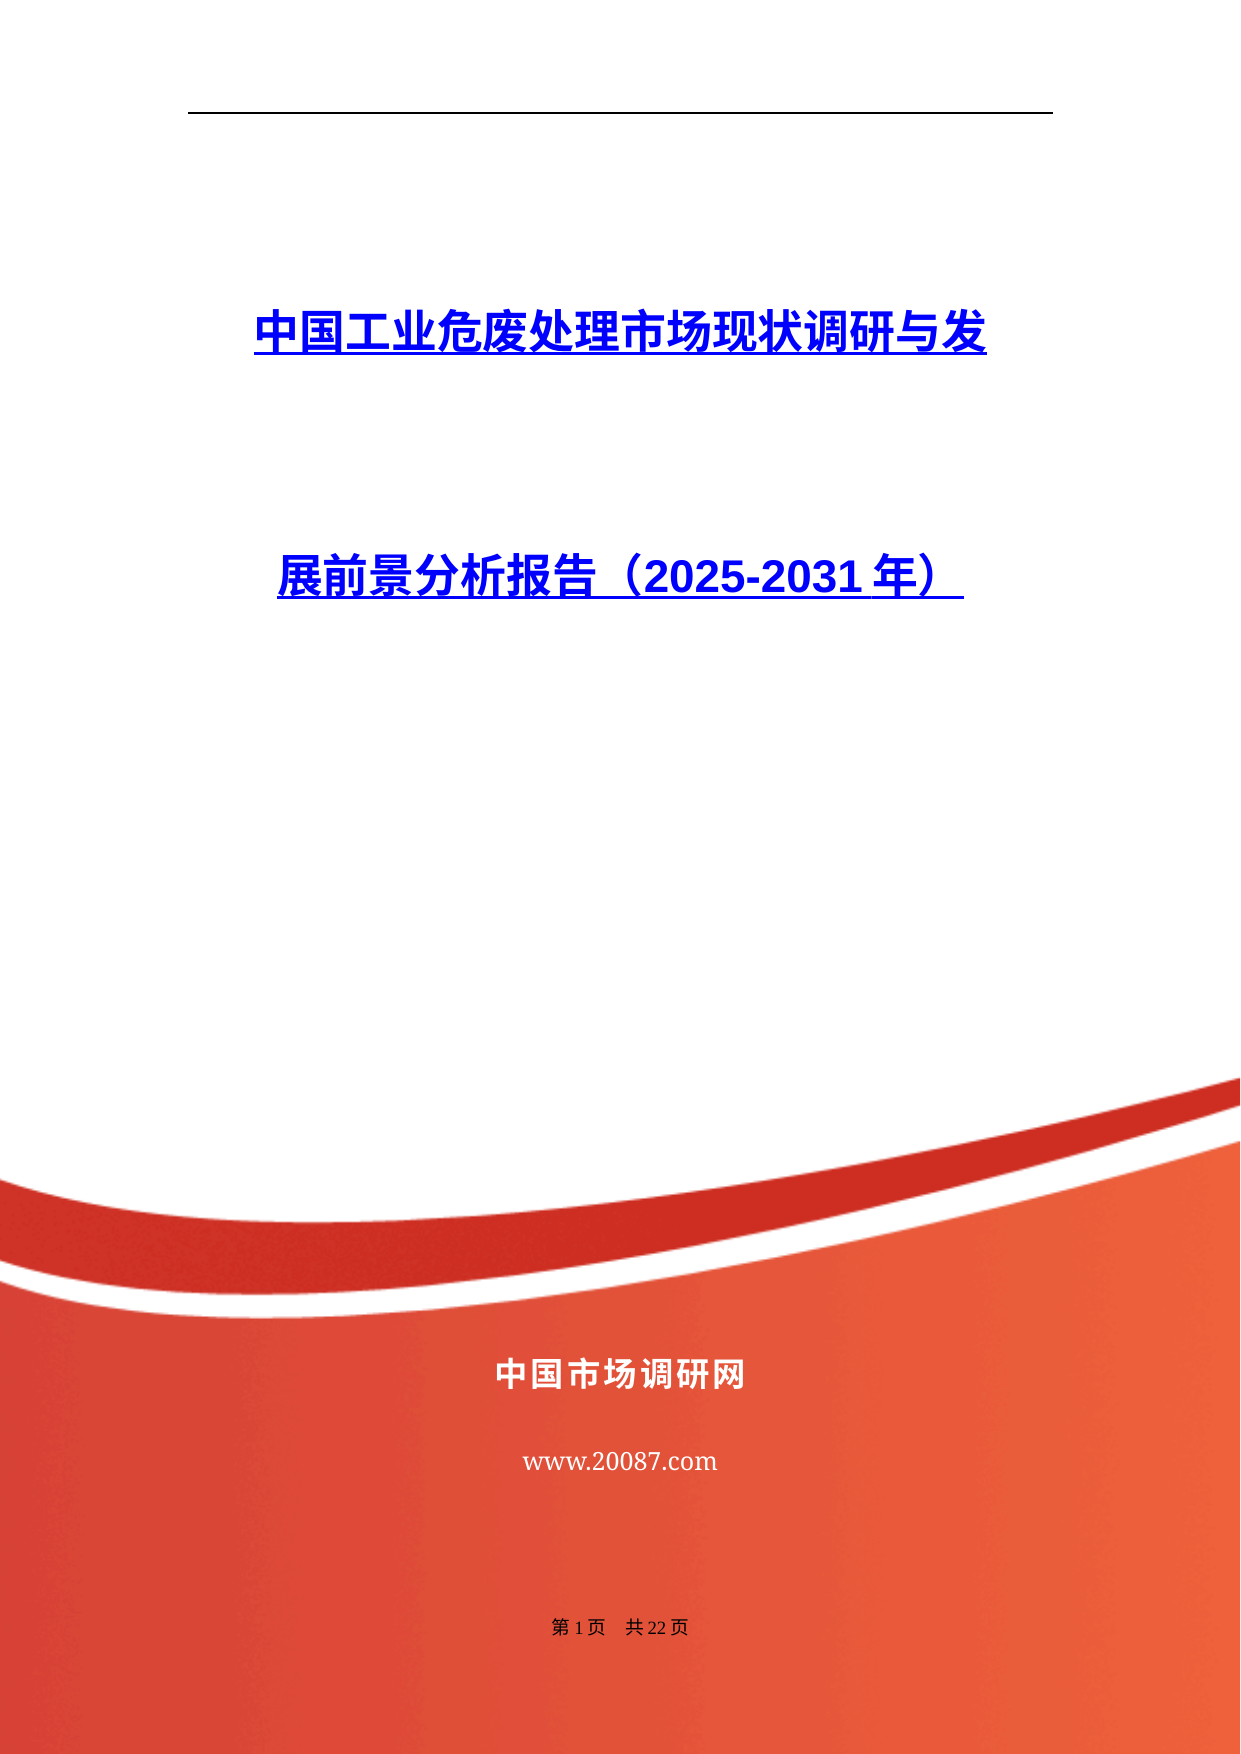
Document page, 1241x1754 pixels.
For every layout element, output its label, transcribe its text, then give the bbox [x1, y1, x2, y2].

picture [0, 1006, 1241, 1754]
table_header 中国工业危废处理市场现状调研与发展前景分析报告（2025-2031年） [188, 207, 1053, 773]
subtitle 中国市场调研网 [187, 1339, 1053, 1404]
text www.20087.com [187, 1428, 1053, 1493]
